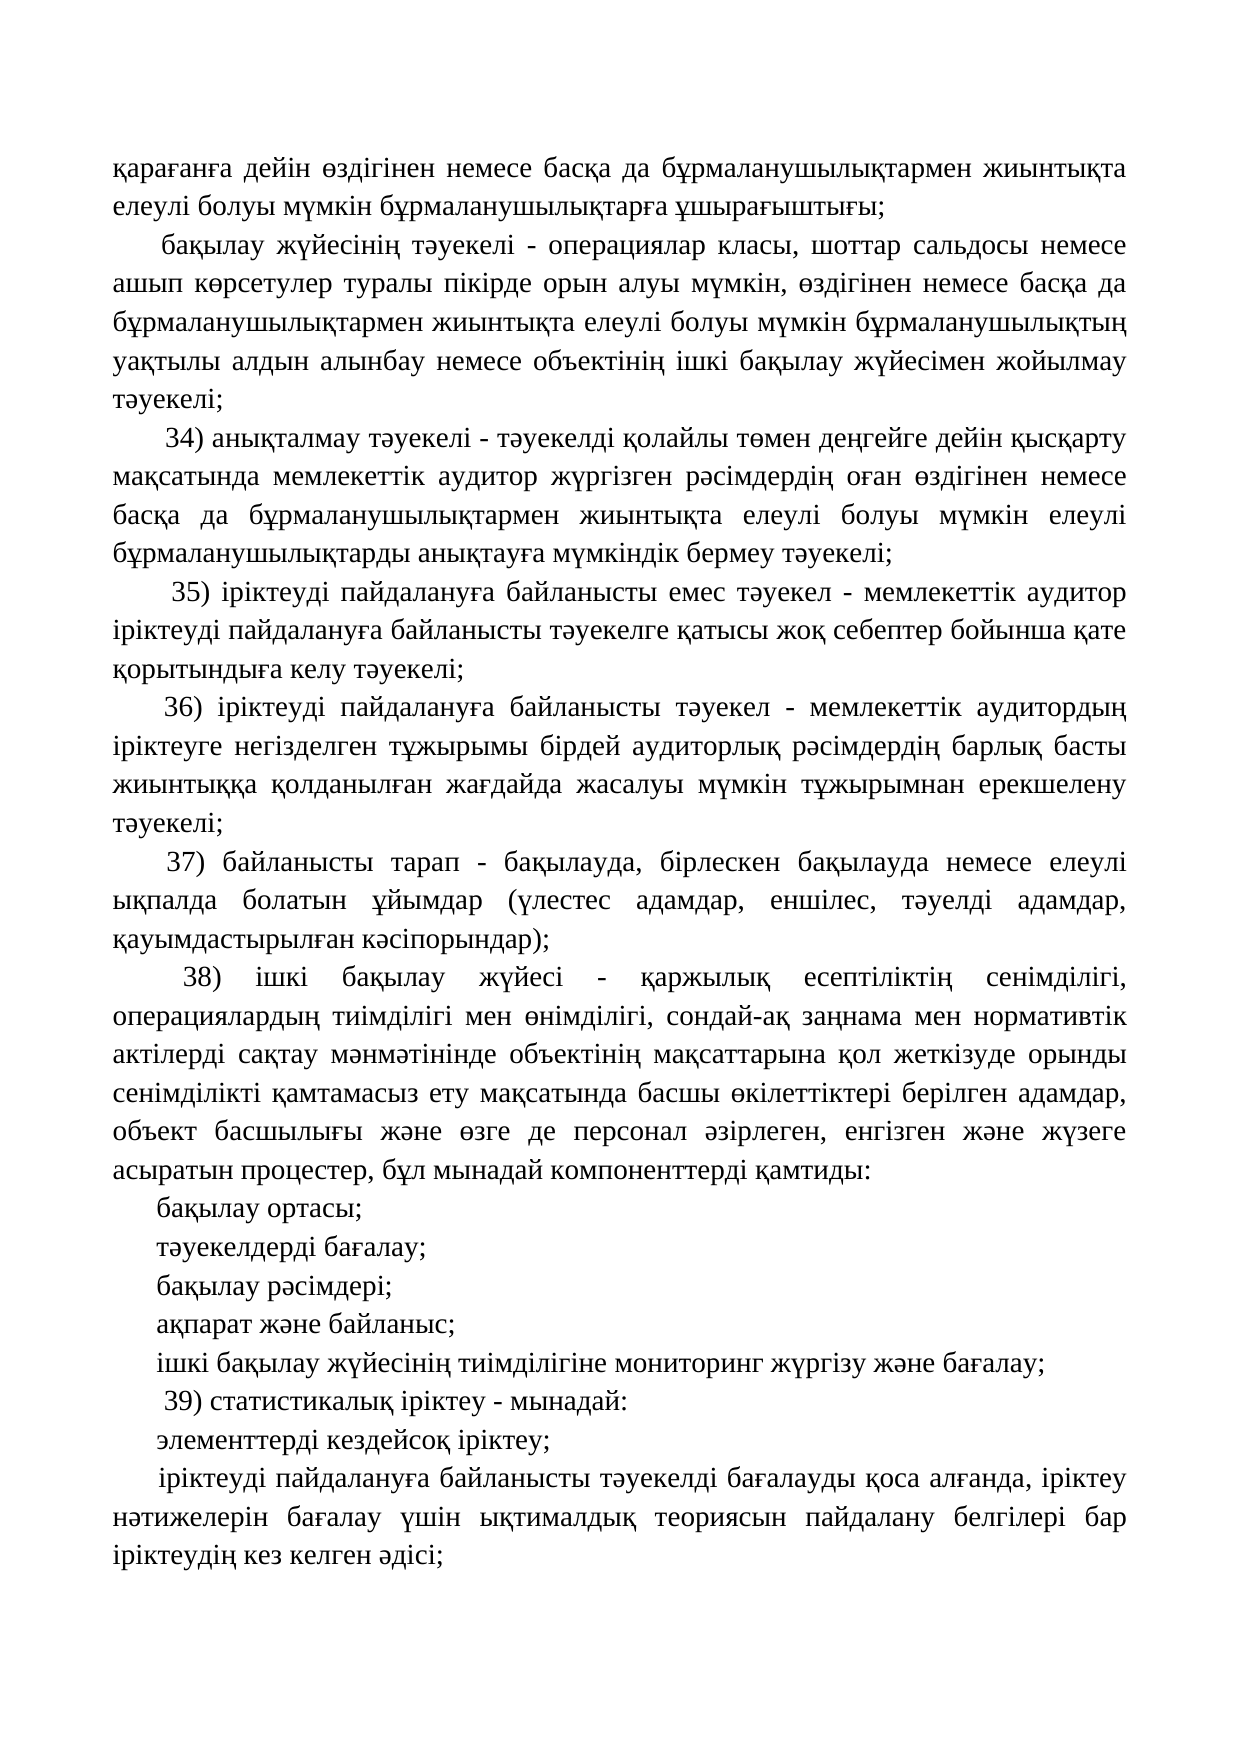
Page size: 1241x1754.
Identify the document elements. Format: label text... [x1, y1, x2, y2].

text бақылау ортасы; [112, 1191, 1128, 1224]
text бақылау рәсімдері; [112, 1268, 1128, 1301]
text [112, 150, 1128, 222]
text 34) анықталмау тәуекелі - тәуекелді қолайлы төмен деңгейге дейін қысқарту мақсатында мемлекеттік аудитор жүргізген рәсімдердің оған өздігінен немесе басқа да бұрмаланушылықтармен жиынтықта елеулі болуы мүмкін елеулі бұрмаланушылықтарды анықтауға мүмкіндік бермеу тәуекелі; [112, 420, 1128, 569]
text 35) іріктеуді пайдалануға байланысты емес тәуекел - мемлекеттік аудитор іріктеуді пайдалануға байланысты тәуекелге қатысы жоқ себептер бойынша қате қорытындыға келу тәуекелі; [112, 574, 1128, 684]
text 36) іріктеуді пайдалануға байланысты тәуекел - мемлекеттік аудитордың іріктеуге негізделген тұжырымы бірдей аудиторлық рәсімдердің барлық басты жиынтыққа қолданылған жағдайда жасалуы мүмкін тұжырымнан ерекшелену тәуекелі; [112, 689, 1128, 839]
text ақпарат және байланыс; [112, 1306, 1128, 1340]
text 38) ішкі бақылау жүйесі - қаржылық есептіліктің сенімділігі, операциялардың тиімділігі мен өнімділігі, сондай-ақ заңнама мен нормативтік актілерді сақтау мәнмәтінінде объектінің мақсаттарына қол жеткізуде орынды сенімділікті қамтамасыз ету мақсатында басшы өкілеттіктері берілген адамдар, объект басшылығы және өзге де персонал әзірлеген, енгізген және жүзеге асыратын процестер, бұл мынадай компоненттерді қамтиды: [112, 959, 1128, 1186]
text тәуекелдерді бағалау; [112, 1229, 1128, 1263]
text ішкі бақылау жүйесінің тиімділігіне мониторинг жүргізу және бағалау; [112, 1345, 1128, 1378]
text бақылау жүйесінің тәуекелі - операциялар класы, шоттар сальдосы немесе ашып көрсетулер туралы пікірде орын алуы мүмкін, өздігінен немесе басқа да бұрмаланушылықтармен жиынтықта елеулі болуы мүмкін бұрмаланушылықтың уақтылы алдын алынбау немесе объектінің ішкі бақылау жүйесімен жойылмау тәуекелі; [112, 227, 1128, 415]
text 39) статистикалық іріктеу - мынадай: [112, 1383, 1128, 1417]
text 37) байланысты тарап - бақылауда, бірлескен бақылауда немесе елеулі ықпалда болатын ұйымдар (үлестес адамдар, еншілес, тәуелді адамдар, қауымдастырылған кәсіпорындар); [112, 844, 1128, 954]
text элементтерді кездейсоқ іріктеу; [112, 1422, 1128, 1455]
text іріктеуді пайдалануға байланысты тәуекелді бағалауды қоса алғанда, іріктеу нәтижелерін бағалау үшін ықтималдық теориясын пайдалану белгілері бар іріктеудің кез келген әдісі; [112, 1460, 1128, 1571]
